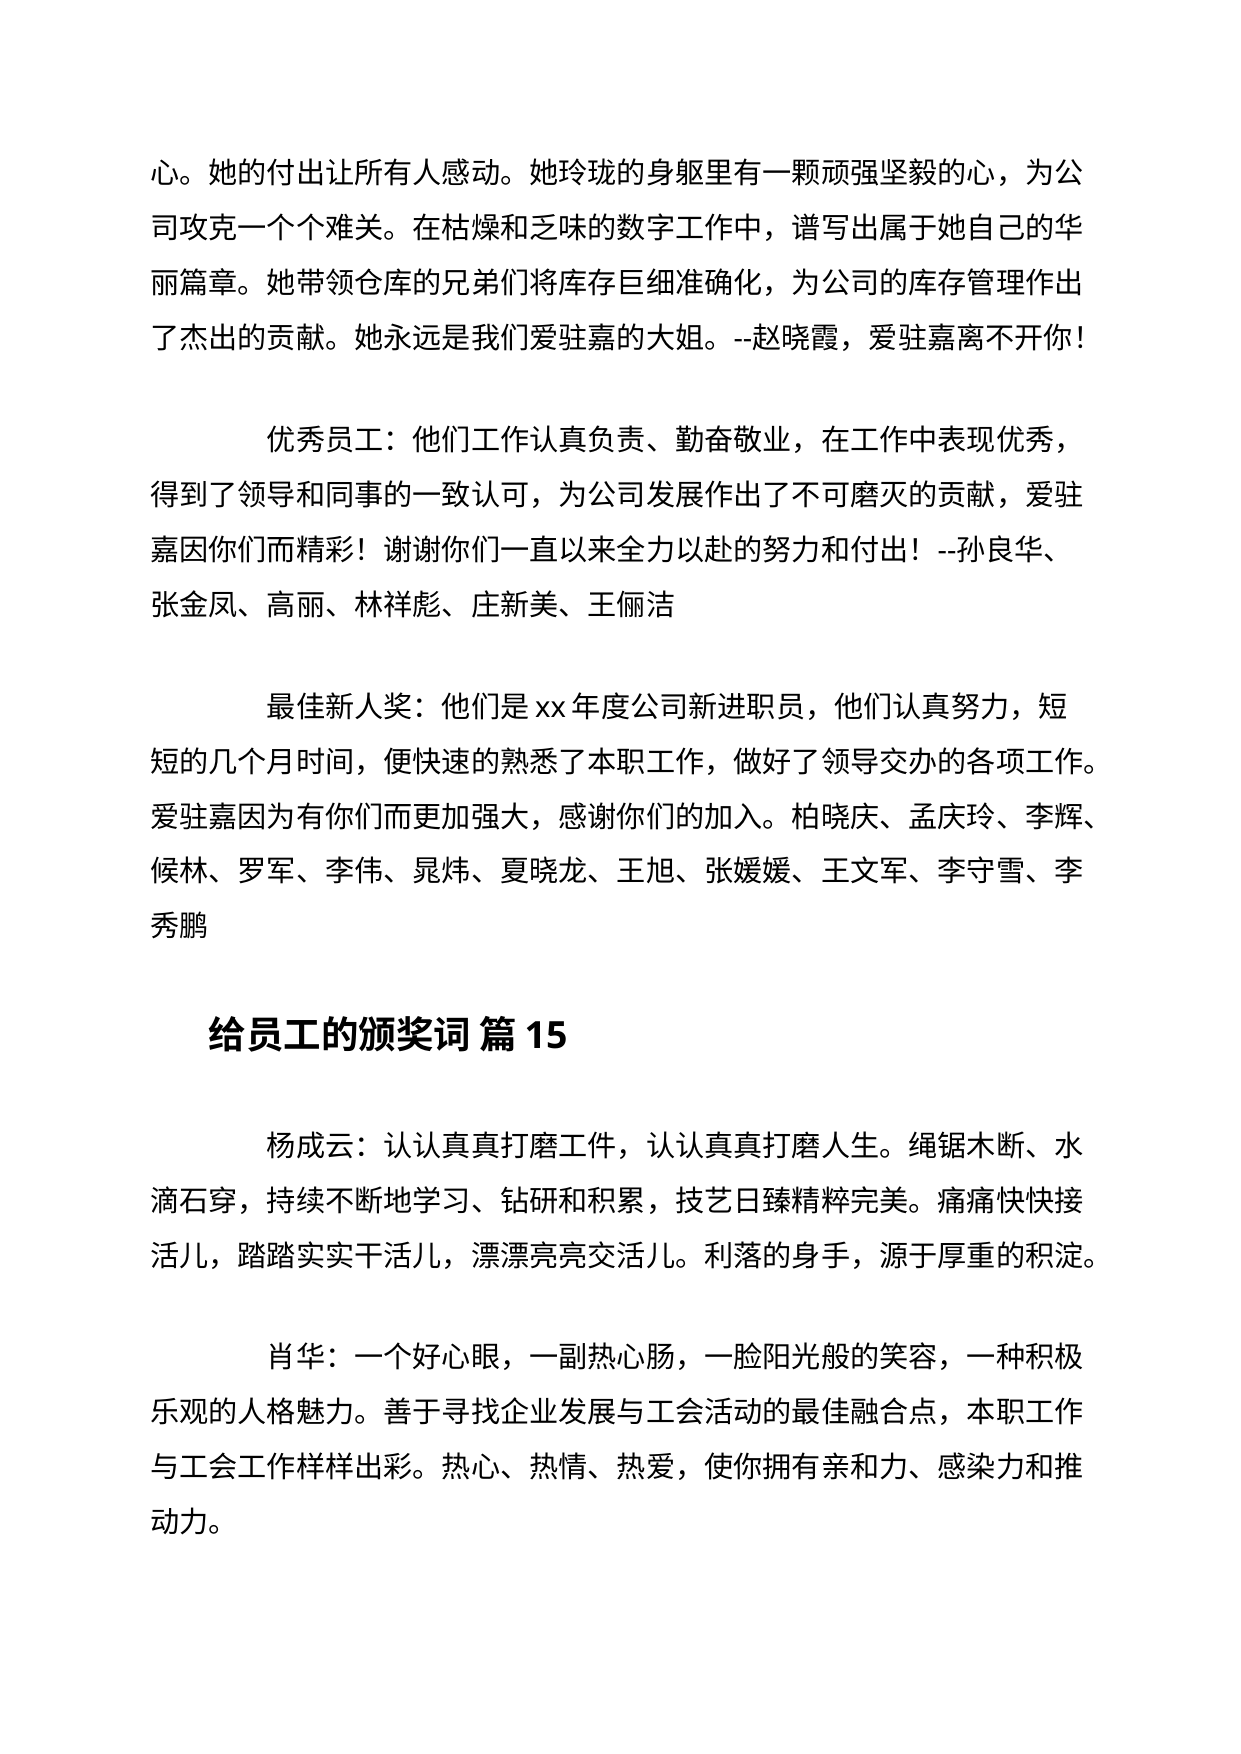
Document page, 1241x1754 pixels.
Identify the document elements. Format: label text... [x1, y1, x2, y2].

text 优秀员工：他们工作认真负责、勤奋敬业，在工作中表现优秀，得到了领导和同事的一致认可，为公司发展作出了不可磨灭的贡献，爱驻嘉因你们而精彩！谢谢你们一直以来全力以赴的努力和付出！--孙良华、张金凤、高丽、林祥彪、庄新美、王俪洁 [150, 417, 1090, 624]
text 最佳新人奖：他们是xx年度公司新进职员，他们认真努力，短短的几个月时间，便快速的熟悉了本职工作，做好了领导交办的各项工作。爱驻嘉因为有你们而更加强大，感谢你们的加入。柏晓庆、孟庆玲、李辉、候林、罗军、李伟、晁炜、夏晓龙、王旭、张媛媛、王文军、李守雪、李秀鹏 [150, 683, 1090, 945]
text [150, 150, 1090, 357]
text 肖华：一个好心眼，一副热心肠，一脸阳光般的笑容，一种积极乐观的人格魅力。善于寻找企业发展与工会活动的最佳融合点，本职工作与工会工作样样出彩。热心、热情、热爱，使你拥有亲和力、感染力和推动力。 [150, 1334, 1090, 1541]
text 杨成云：认认真真打磨工件，认认真真打磨人生。绳锯木断、水滴石穿，持续不断地学习、钻研和积累，技艺日臻精粹完美。痛痛快快接活儿，踏踏实实干活儿，漂漂亮亮交活儿。利落的身手，源于厚重的积淀。 [150, 1122, 1090, 1274]
text 给员工的颁奖词 篇15 [150, 1005, 1090, 1059]
